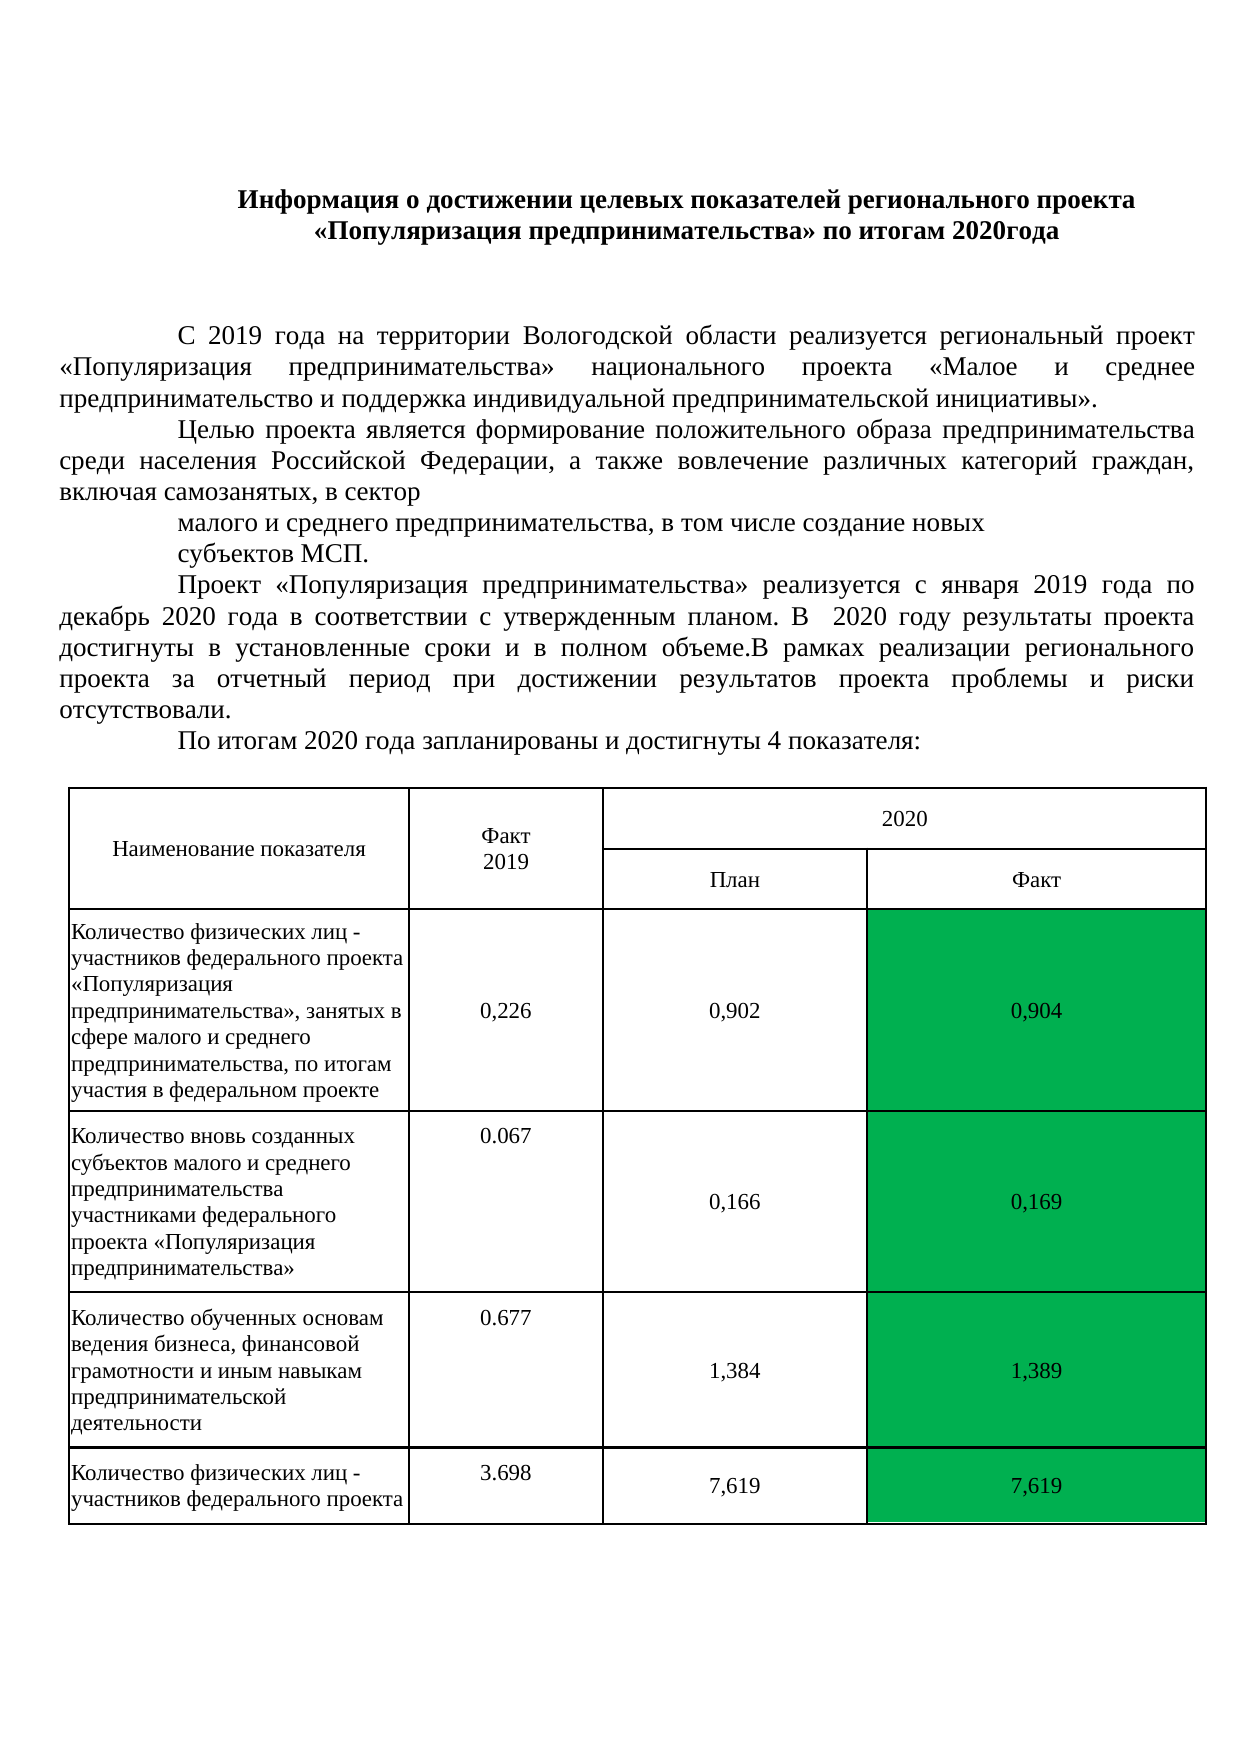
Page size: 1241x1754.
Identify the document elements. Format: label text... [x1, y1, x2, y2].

table_header Наименование показателя [70, 789, 408, 908]
table_header Факт 2019 [410, 789, 602, 908]
table_cell 1,389 [868, 1293, 1205, 1446]
table_cell 0,902 [604, 910, 866, 1110]
text малого и среднего предпринимательства, в том числе создание новых [59, 506, 1196, 537]
table_cell 7,619 [868, 1449, 1205, 1522]
table_cell Количество вновь созданных субъектов малого и среднего предпринимательства участниками федерального проекта «Популяризация предпринимательства» [70, 1112, 408, 1291]
text Проект «Популяризация предпринимательства» реализуется с января 2019 года по декабрь 2020 года в соответствии с утвержденным планом. В 2020 году результаты проекта достигнуты в установленные сроки и в полном объеме.В рамках реализации регионального проекта за отчетный период при достижении результатов проекта проблемы и риски отсутствовали. [59, 568, 1196, 724]
table_cell Количество физических лиц - участников федерального проекта [70, 1449, 408, 1522]
table_cell 1,384 [604, 1293, 866, 1446]
table_cell 3.698 [410, 1449, 602, 1522]
table_cell 0,169 [868, 1112, 1205, 1291]
table_cell 0,904 [868, 910, 1205, 1110]
table_header 2020 [604, 789, 1205, 847]
text Информация о достижении целевых показателей регионального проекта [59, 183, 1196, 214]
text «Популяризация предпринимательства» по итогам 2020года [59, 214, 1196, 246]
text По итогам 2020 года запланированы и достигнуты 4 показателя: [59, 724, 1196, 755]
text Целью проекта является формирование положительного образа предпринимательства среди населения Российской Федерации, а также вовлечение различных категорий граждан, включая самозанятых, в сектор [59, 413, 1196, 506]
table_cell 0,166 [604, 1112, 866, 1291]
text субъектов МСП. [59, 537, 1196, 568]
table_cell Факт [868, 850, 1205, 908]
table_cell Количество физических лиц - участников федерального проекта «Популяризация предпринимательства», занятых в сфере малого и среднего предпринимательства, по итогам участия в федеральном проекте [70, 910, 408, 1110]
text С 2019 года на территории Вологодской области реализуется региональный проект «Популяризация предпринимательства» национального проекта «Малое и среднее предпринимательство и поддержка индивидуальной предпринимательской инициативы». [59, 319, 1196, 413]
table_cell 0.067 [410, 1112, 602, 1291]
table_cell 7,619 [604, 1449, 866, 1522]
table_cell 0.677 [410, 1293, 602, 1446]
table_cell 0,226 [410, 910, 602, 1110]
table_cell План [604, 850, 866, 908]
table_cell Количество обученных основам ведения бизнеса, финансовой грамотности и иным навыкам предпринимательской деятельности [70, 1293, 408, 1446]
